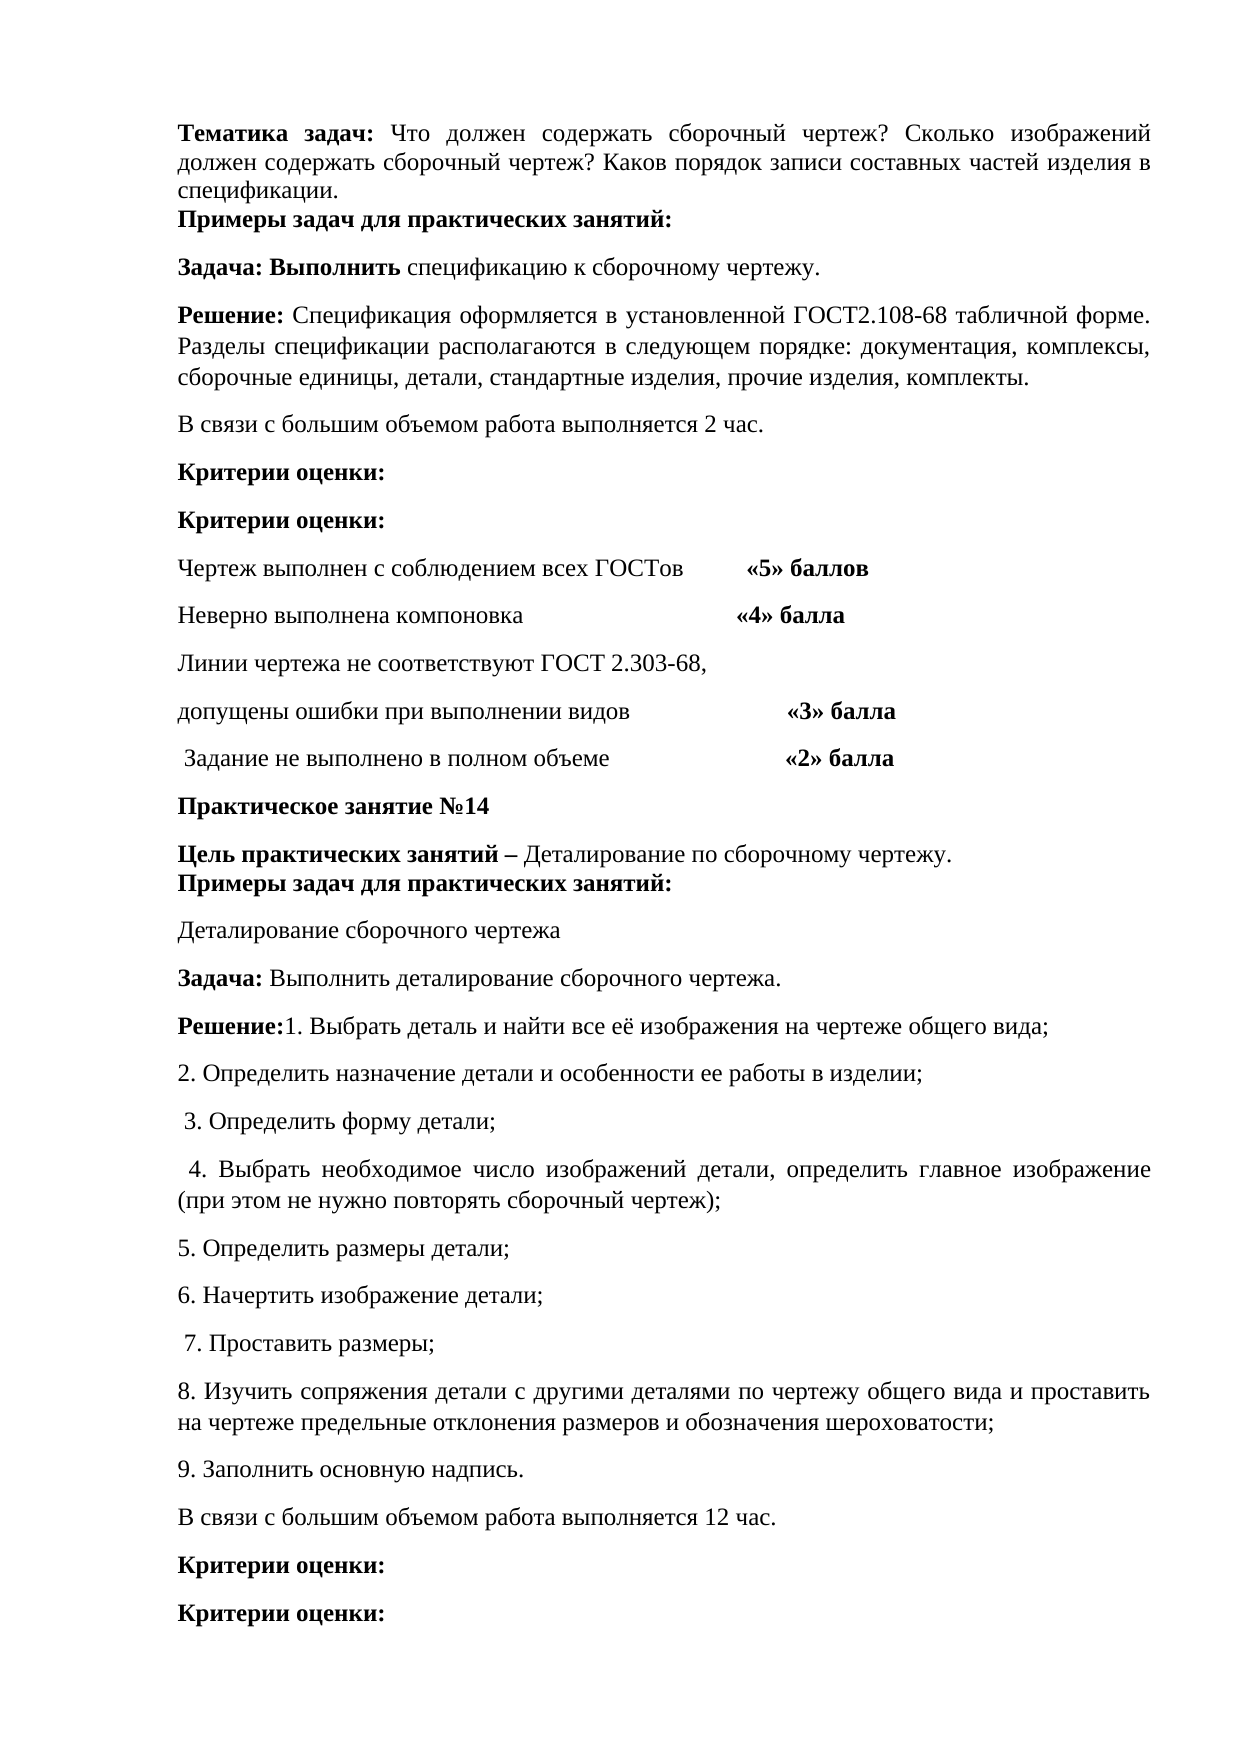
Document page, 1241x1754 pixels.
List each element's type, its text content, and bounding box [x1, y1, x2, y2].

text Тематика задач: Что должен содержать сборочный чертеж? Сколько изображений должен содержать сборочный чертеж? Каков порядок записи составных частей изделия в спецификации. [177, 118, 1152, 204]
text Чертеж выполнен с соблюдением всех ГОСТов «5» баллов [177, 553, 1152, 581]
text Задача: Выполнить деталирование сборочного чертежа. [177, 963, 1152, 992]
text Задача: Выполнить спецификацию к сборочному чертежу. [177, 252, 1152, 281]
text Задание не выполнено в полном объеме «2» балла [177, 743, 1152, 772]
text Цель практических занятий – Деталирование по сборочному чертежу. [177, 839, 1152, 868]
text Практическое занятие №14 [177, 791, 1152, 820]
text Примеры задач для практических занятий: [177, 204, 1152, 233]
text В связи с большим объемом работа выполняется 2 час. [177, 409, 1151, 438]
text 9. Заполнить основную надпись. [177, 1454, 1152, 1483]
text Критерии оценки: [177, 1550, 1152, 1579]
text Неверно выполнена компоновка «4» балла [177, 600, 1152, 629]
text Критерии оценки: [177, 1598, 1152, 1626]
text Решение:1. Выбрать деталь и найти все её изображения на чертеже общего вида; [177, 1011, 1152, 1039]
text 2. Определить назначение детали и особенности ее работы в изделии; [177, 1058, 1152, 1087]
text Линии чертежа не соответствуют ГОСТ 2.303-68, [177, 648, 1152, 677]
text 4. Выбрать необходимое число изображений детали, определить главное изображение (при этом не нужно повторять сборочный чертеж); [177, 1154, 1152, 1214]
text В связи с большим объемом работа выполняется 12 час. [177, 1502, 1151, 1531]
text Примеры задач для практических занятий: [177, 868, 1152, 896]
text допущены ошибки при выполнении видов «3» балла [177, 696, 1152, 724]
text Решение: Спецификация оформляется в установленной ГОСТ2.108-68 табличной форме. Разделы спецификации располагаются в следующем порядке: документация, комплексы, сборочные единицы, детали, стандартные изделия, прочие изделия, комплекты. [177, 300, 1151, 391]
text 6. Начертить изображение детали; [177, 1280, 1152, 1309]
text Критерии оценки: [177, 457, 1152, 486]
text 5. Определить размеры детали; [177, 1233, 1152, 1261]
text Деталирование сборочного чертежа [177, 915, 1152, 944]
text Критерии оценки: [177, 505, 1152, 534]
text 3. Определить форму детали; [177, 1106, 1152, 1135]
text 8. Изучить сопряжения детали с другими деталями по чертежу общего вида и проставить на чертеже предельные отклонения размеров и обозначения шероховатости; [177, 1376, 1152, 1436]
text 7. Проставить размеры; [177, 1328, 1152, 1357]
